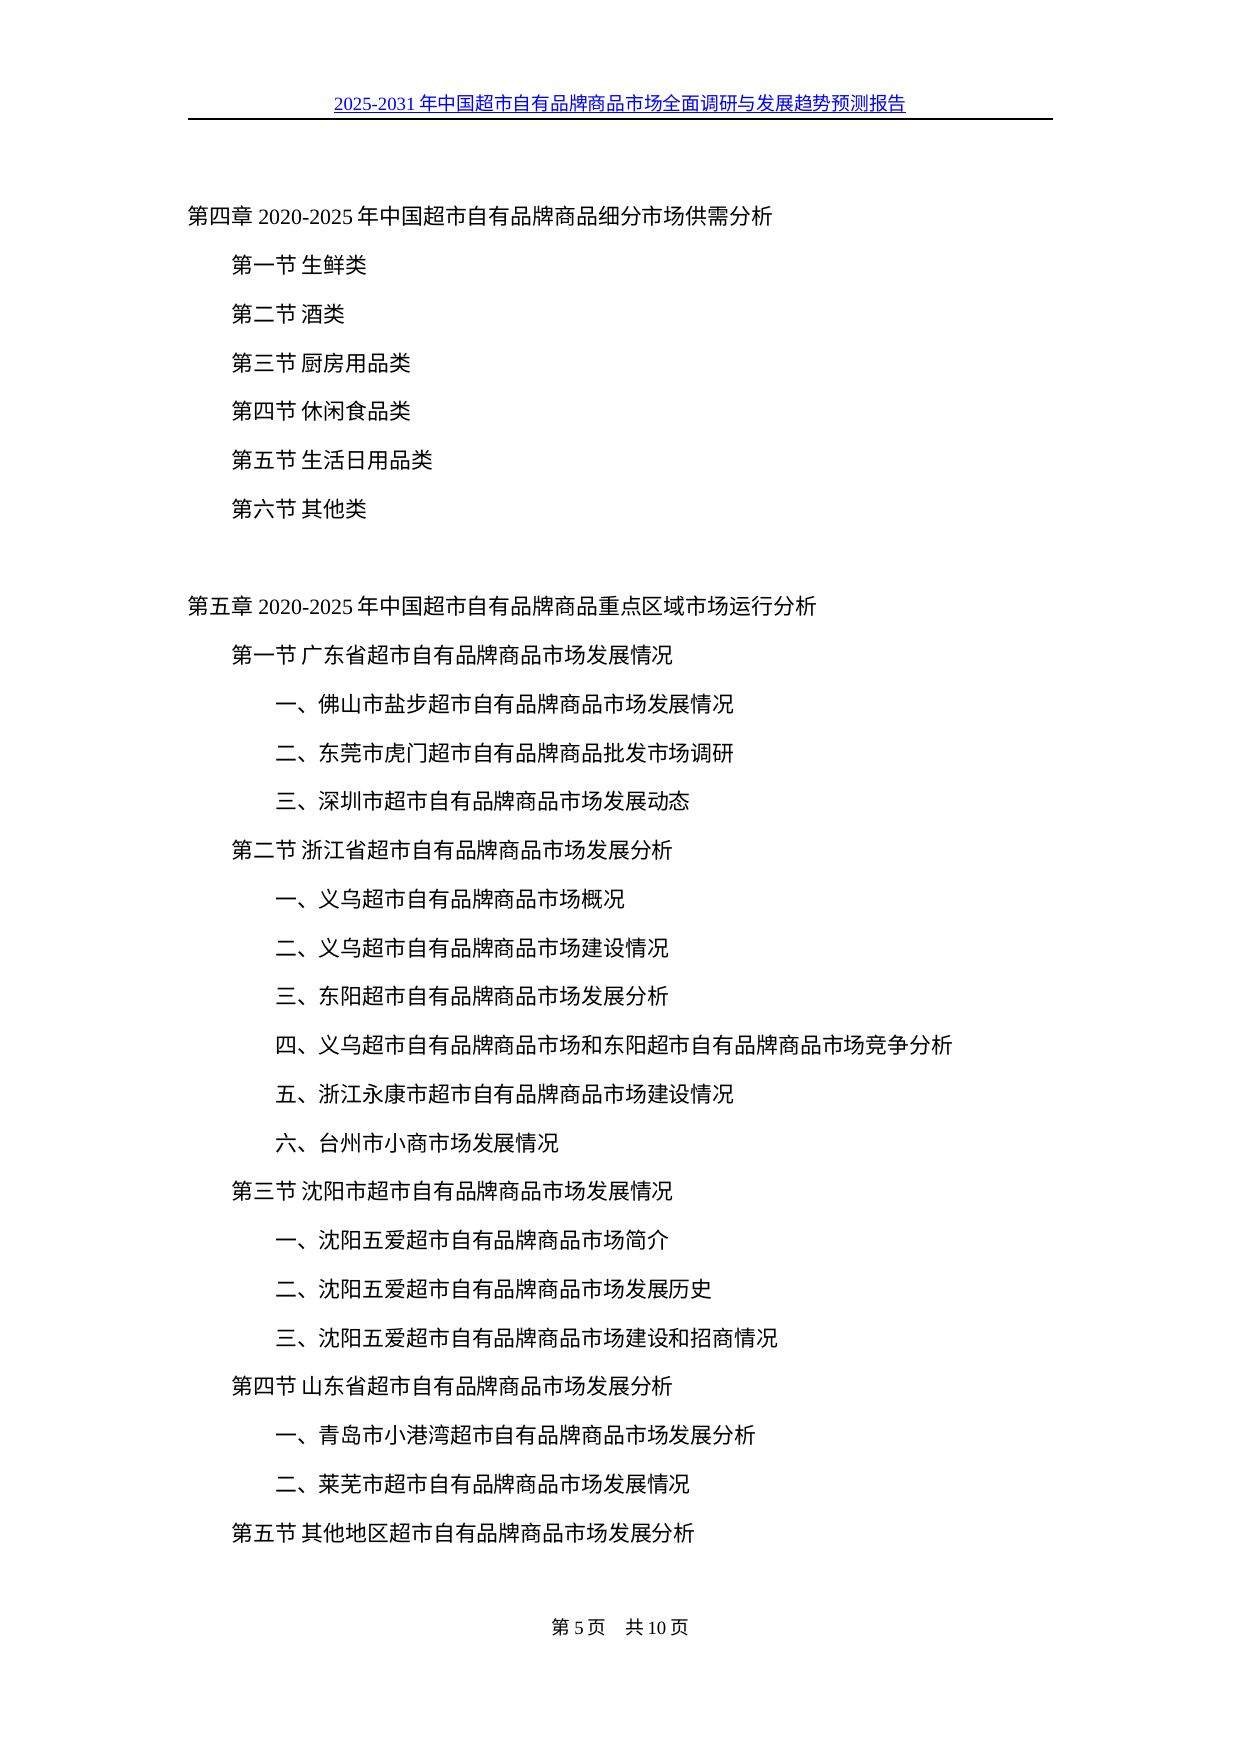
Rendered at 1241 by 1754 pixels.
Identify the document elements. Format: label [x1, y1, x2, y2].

text [187, 150, 1053, 1548]
